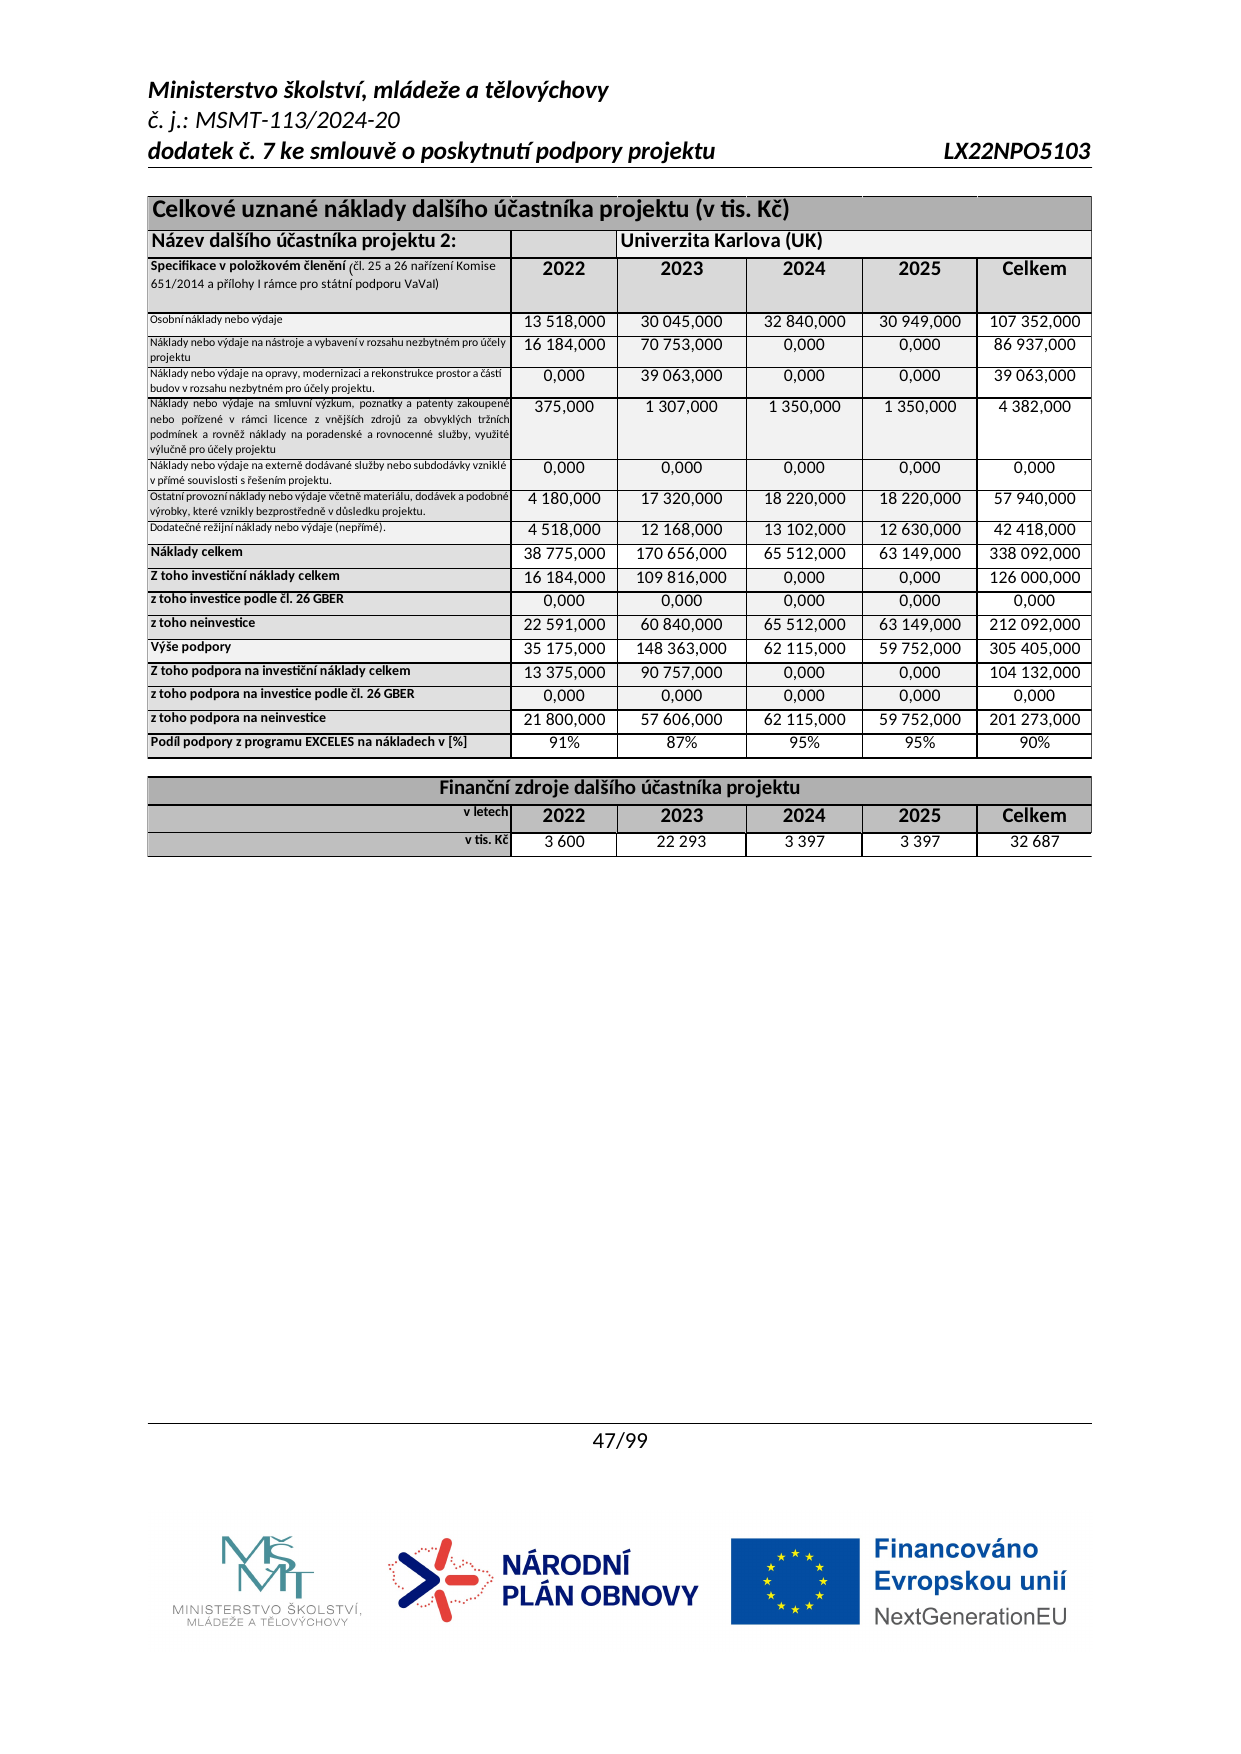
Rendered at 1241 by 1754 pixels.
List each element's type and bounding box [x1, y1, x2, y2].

picture [147, 1510, 1093, 1652]
